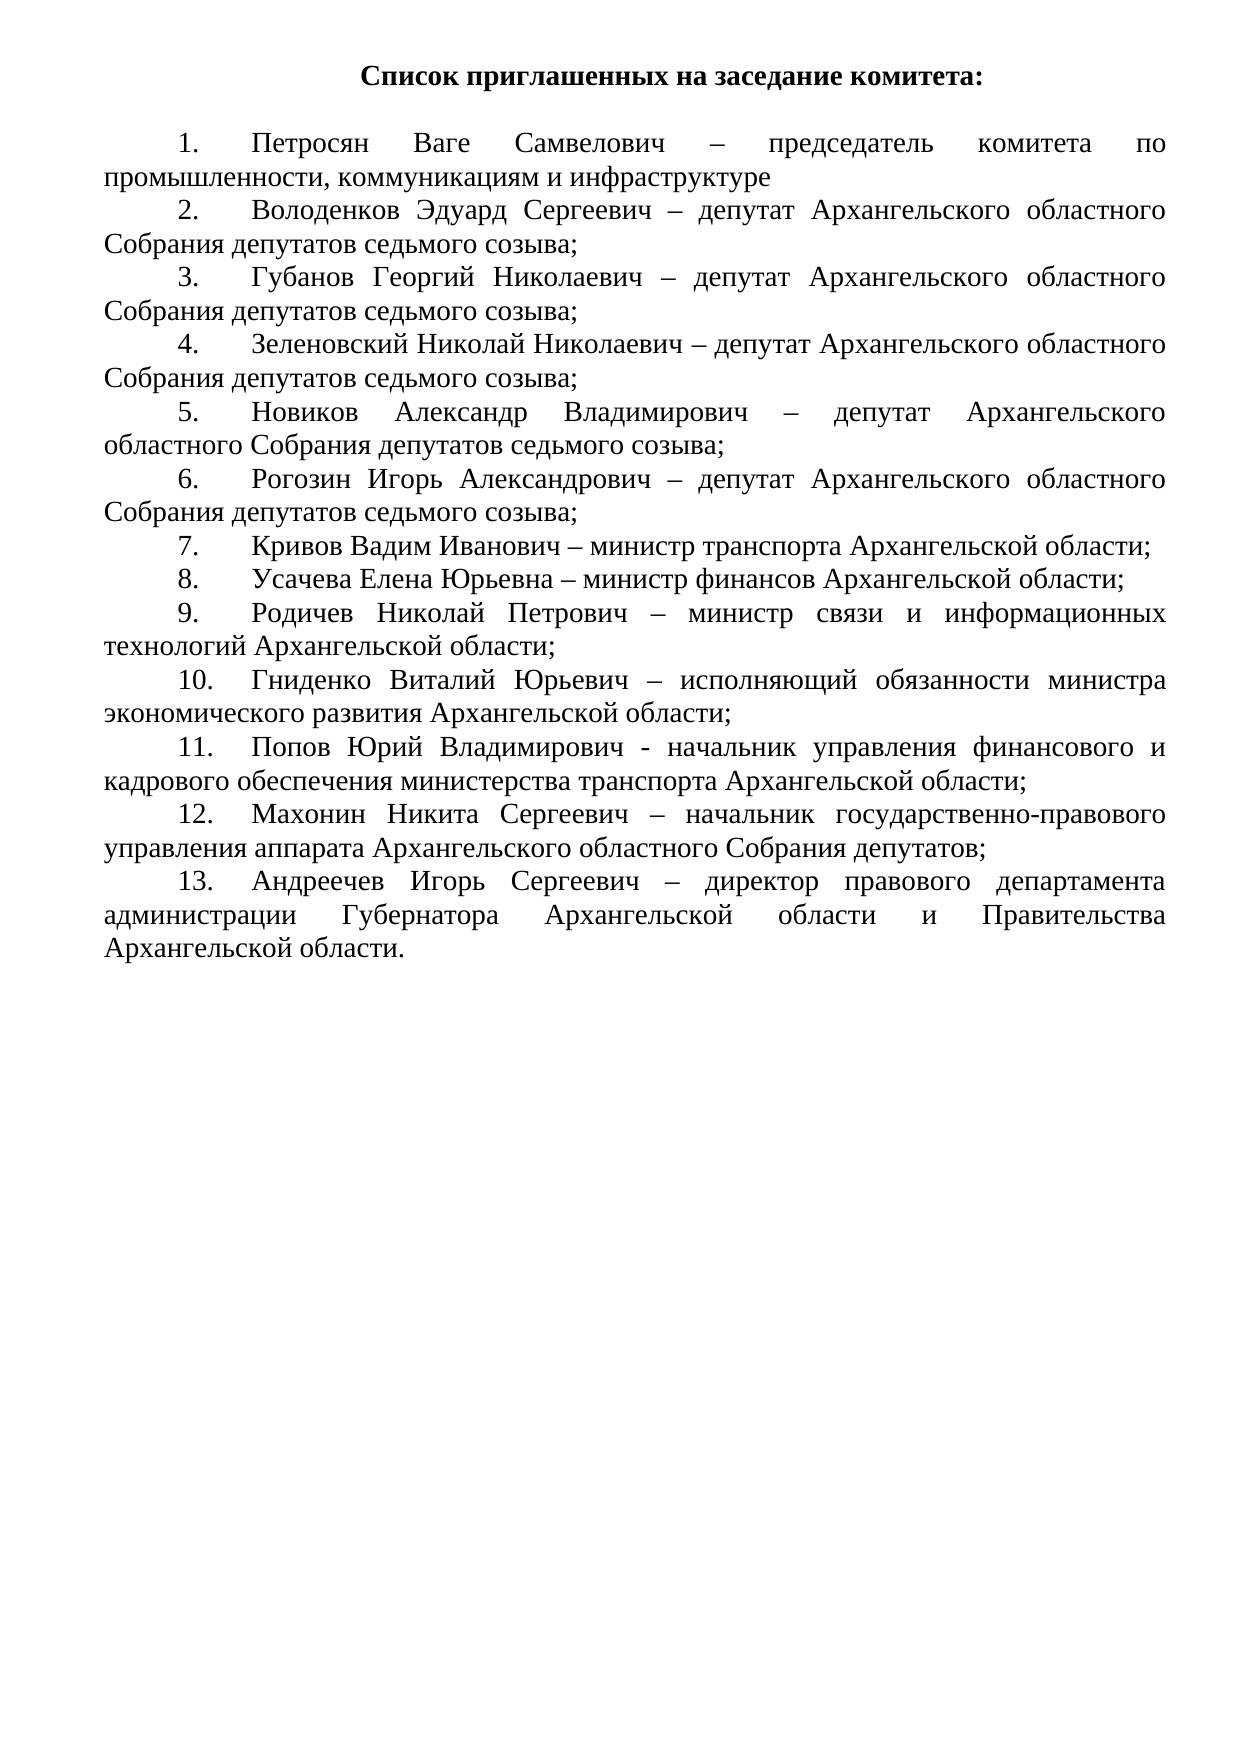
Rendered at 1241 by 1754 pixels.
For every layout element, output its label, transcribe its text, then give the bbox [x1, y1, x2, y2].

list Усачева Елена Юрьевна – министр финансов Архангельской области; [103, 561, 1167, 595]
text Список приглашенных на заседание комитета: [103, 58, 1167, 92]
list Рогозин Игорь Александрович – депутат Архангельского областного Собрания депутатов седьмого созыва; [103, 461, 1167, 528]
list Новиков Александр Владимирович – депутат Архангельского областного Собрания депутатов седьмого созыва; [103, 394, 1167, 461]
list Зеленовский Николай Николаевич – депутат Архангельского областного Собрания депутатов седьмого созыва; [103, 327, 1167, 394]
list Володенков Эдуард Сергеевич – депутат Архангельского областного Собрания депутатов седьмого созыва; [103, 192, 1167, 259]
list Губанов Георгий Николаевич – депутат Архангельского областного Собрания депутатов седьмого созыва; [103, 259, 1167, 327]
list Попов Юрий Владимирович - начальник управления финансового и кадрового обеспечения министерства транспорта Архангельской области; [103, 729, 1167, 796]
list Гниденко Виталий Юрьевич – исполняющий обязанности министра экономического развития Архангельской области; [103, 662, 1167, 729]
list Петросян Ваге Самвелович – председатель комитета по промышленности, коммуникациям и инфраструктуре [103, 125, 1167, 192]
list Родичев Николай Петрович – министр связи и информационных технологий Архангельской области; [103, 595, 1167, 662]
list Кривов Вадим Иванович – министр транспорта Архангельской области; [103, 528, 1167, 561]
list Андреечев Игорь Сергеевич – директор правового департамента администрации Губернатора Архангельской области и Правительства Архангельской области. [103, 863, 1167, 964]
list Махонин Никита Сергеевич – начальник государственно-правового управления аппарата Архангельского областного Собрания депутатов; [103, 796, 1167, 863]
